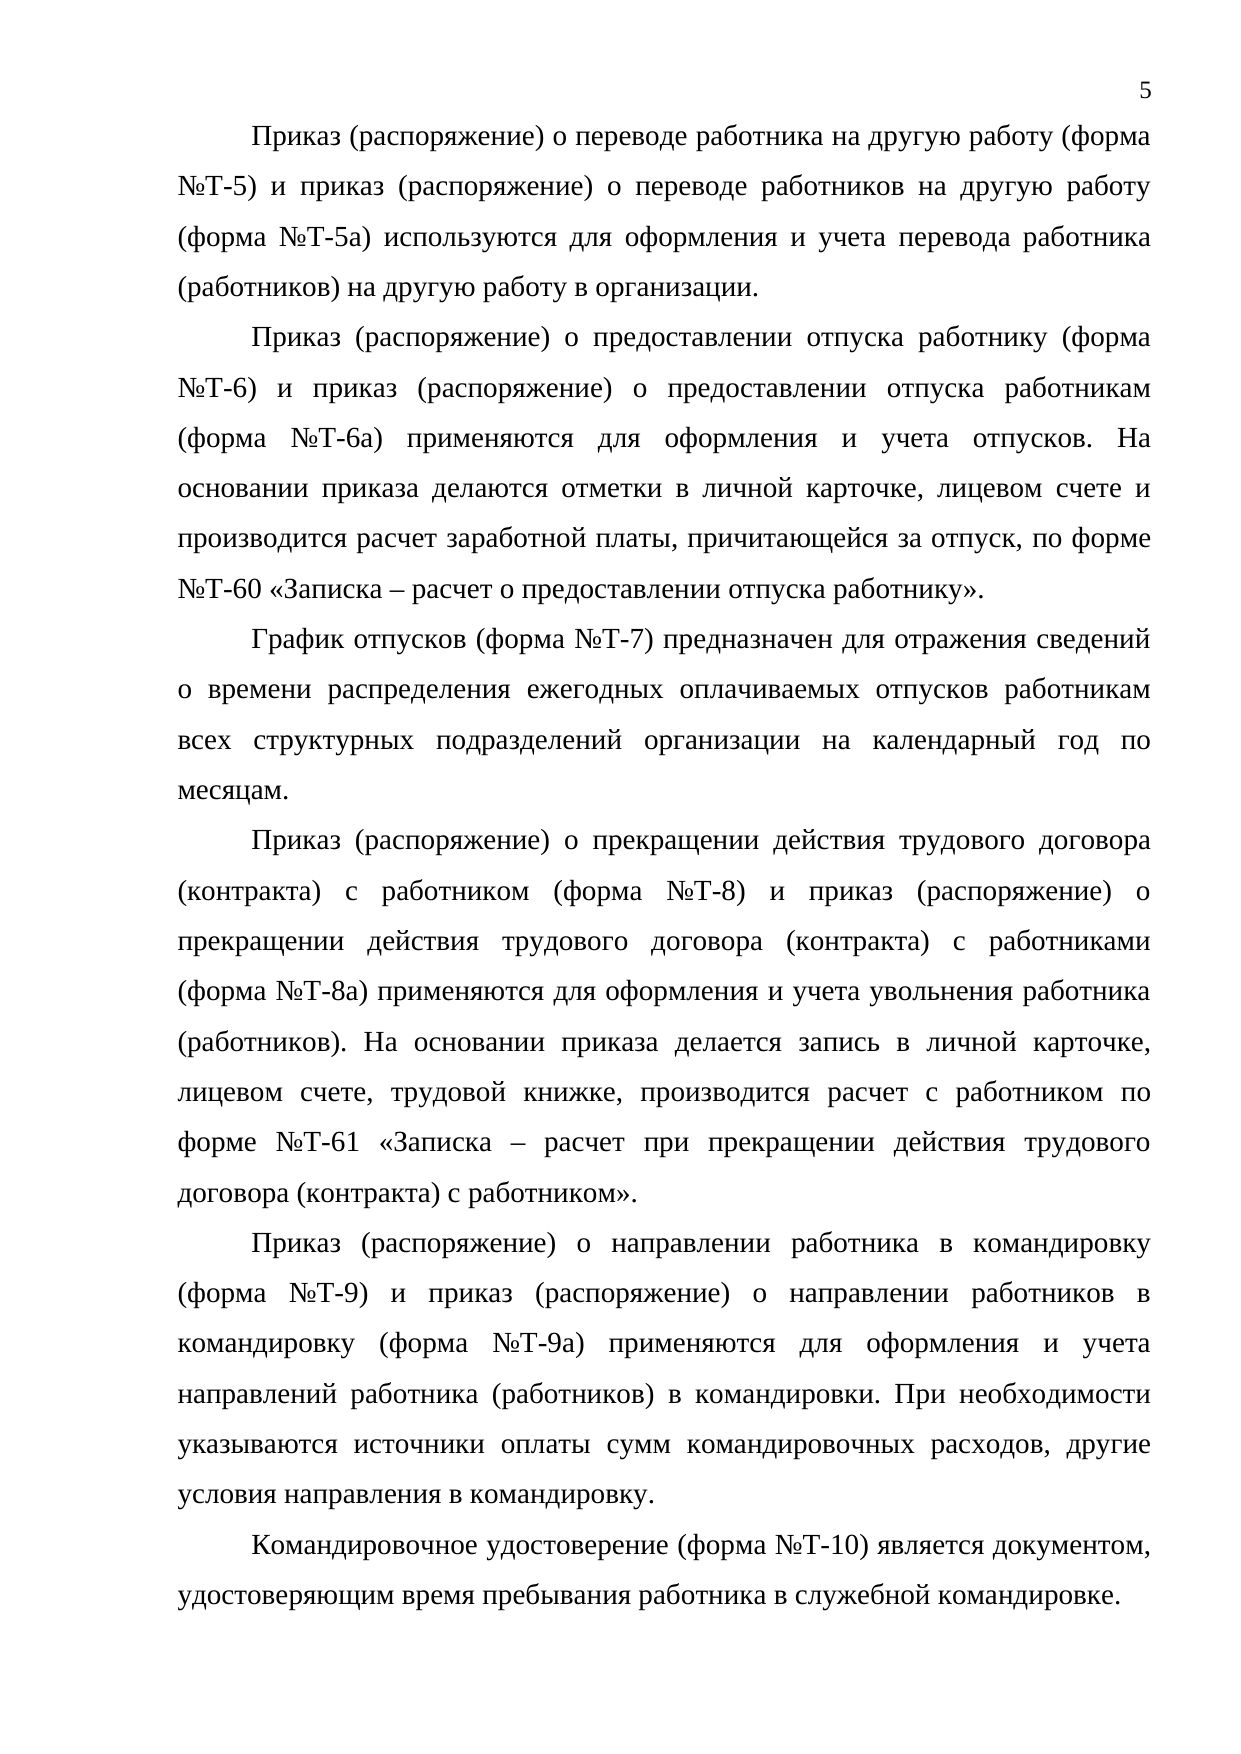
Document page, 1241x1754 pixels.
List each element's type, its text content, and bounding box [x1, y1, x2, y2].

text Приказ (распоряжение) о переводе работника на другую работу (форма №Т-5) и приказ (распоряжение) о переводе работников на другую работу (форма №Т-5а) используются для оформления и учета перевода работника (работников) на другую работу в организации. [177, 118, 1152, 303]
text Командировочное удостоверение (форма №Т-10) является документом, удостоверяющим время пребывания работника в служебной командировке. [177, 1527, 1152, 1611]
text Приказ (распоряжение) о предоставлении отпуска работнику (форма №T-6) и приказ (распоряжение) о предоставлении отпуска работникам (форма №Т-6а) применяются для оформления и учета отпусков. На основании приказа делаются отметки в личной карточке, лицевом счете и производится расчет заработной платы, причитающейся за отпуск, по форме №Т-60 «Записка – расчет о предоставлении отпуска работнику». [177, 319, 1152, 604]
text Приказ (распоряжение) о прекращении действия трудового договора (контракта) с работником (форма №Т-8) и приказ (распоряжение) о прекращении действия трудового договора (контракта) с работниками (форма №Т-8а) применяются для оформления и учета увольнения работника (работников). На основании приказа делается запись в личной карточке, лицевом счете, трудовой книжке, производится расчет с работником по форме №Т-61 «Записка – расчет при прекращении действия трудового договора (контракта) с работником». [177, 822, 1152, 1208]
text График отпусков (форма №Т-7) предназначен для отражения сведений о времени распределения ежегодных оплачиваемых отпусков работникам всех структурных подразделений организации на календарный год по месяцам. [177, 621, 1152, 806]
text Приказ (распоряжение) о направлении работника в командировку (форма №Т-9) и приказ (распоряжение) о направлении работников в командировку (форма №Т-9а) применяются для оформления и учета направлений работника (работников) в командировки. При необходимости указываются источники оплаты сумм командировочных расходов, другие условия направления в командировку. [177, 1225, 1152, 1510]
